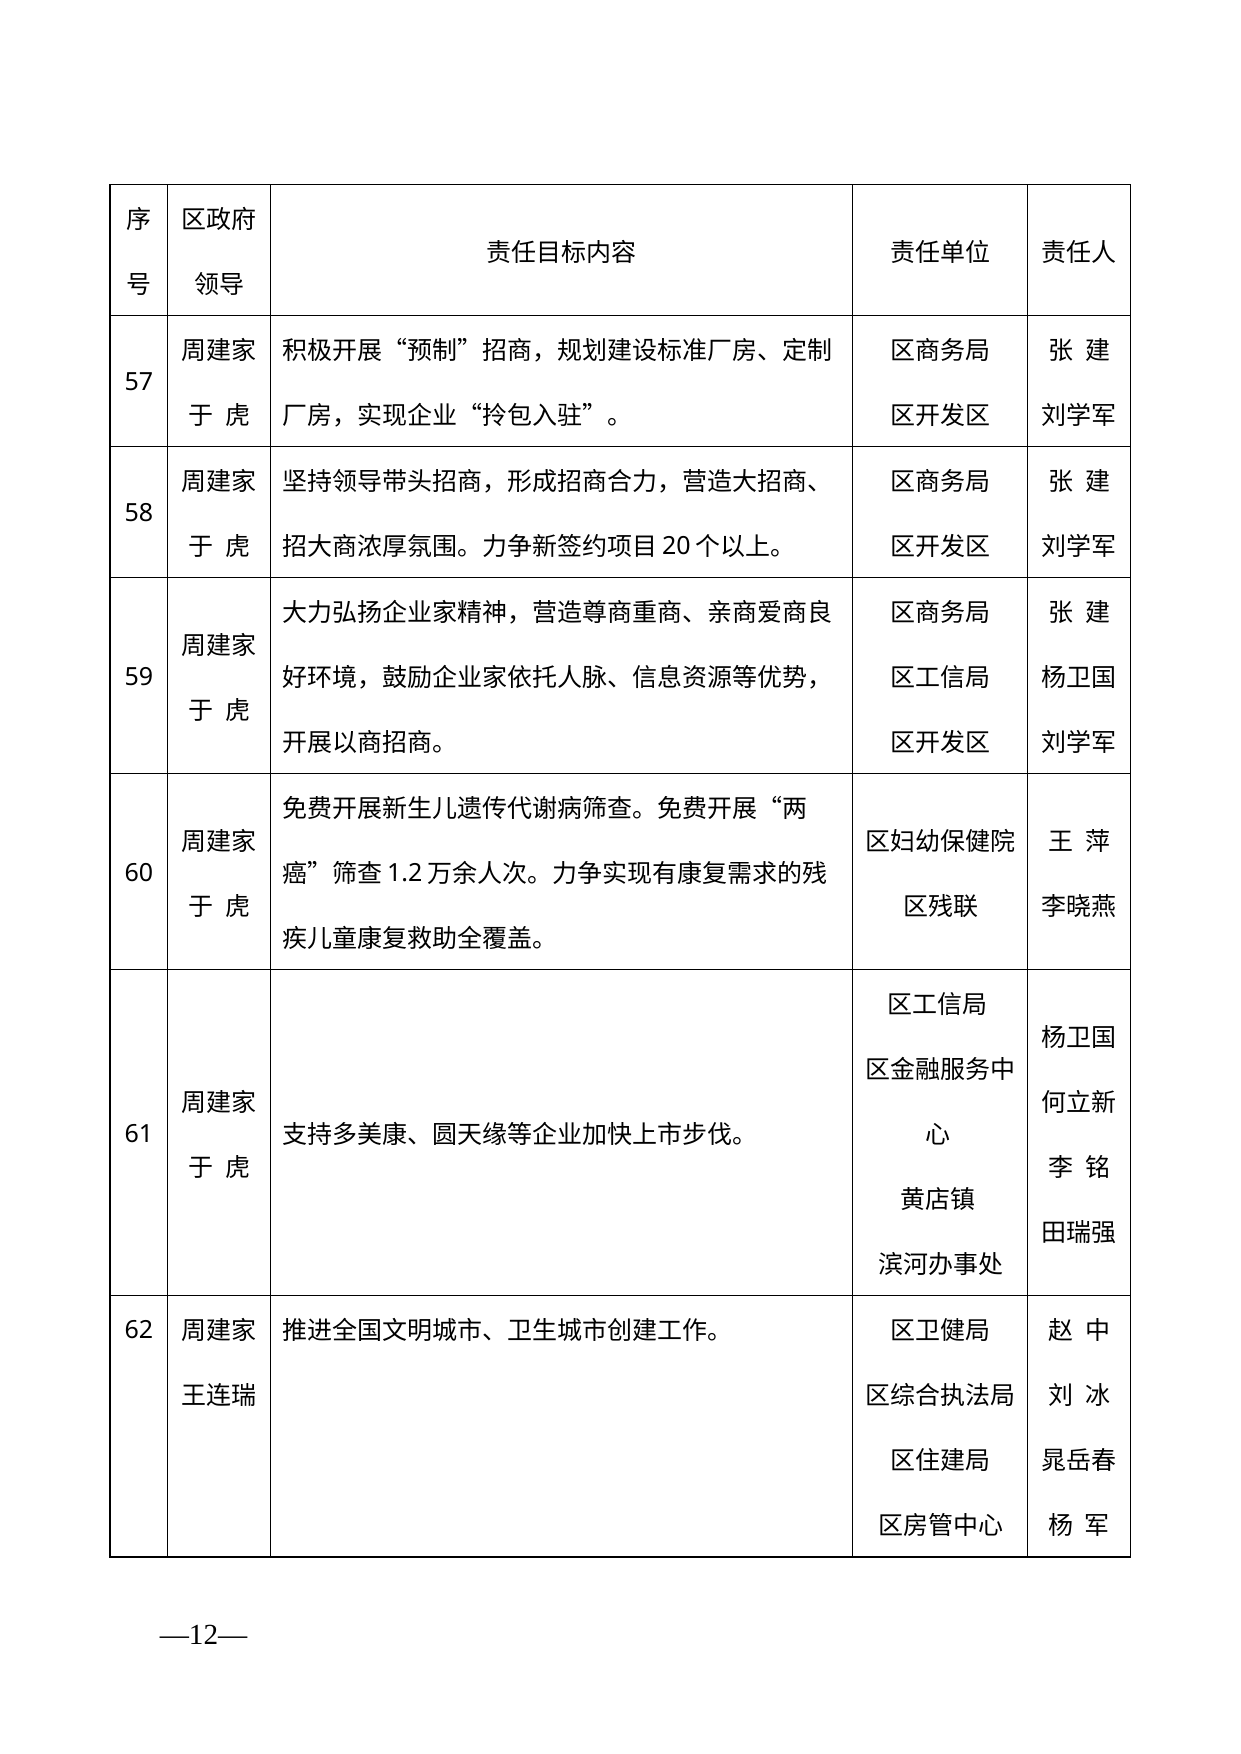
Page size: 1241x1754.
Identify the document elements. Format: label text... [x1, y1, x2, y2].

table_cell 支持多美康、圆天缘等企业加快上市步伐。 [271, 970, 852, 1295]
table_cell 62 [111, 1296, 167, 1556]
table_cell 周建家 于 虎 [168, 578, 270, 773]
table_cell 区妇幼保健院 区残联 [853, 774, 1027, 969]
table_cell 60 [111, 774, 167, 969]
table_cell 区卫健局 区综合执法局 区住建局 区房管中心 区交通局 区交警大队 各镇街 [853, 1296, 1027, 1556]
table_cell 张 建 刘学军 [1028, 316, 1130, 446]
table_cell 杨卫国 何立新李 铭 田瑞强 [1028, 970, 1130, 1295]
table_cell 61 [111, 970, 167, 1295]
table_cell 周建家 王连瑞 [168, 1296, 270, 1556]
table_header 责任目标内容 [271, 185, 852, 315]
table_cell 积极开展“预制”招商，规划建设标准厂房、定制厂房，实现企业“拎包入驻”。 [271, 316, 852, 446]
table_header 责任单位 [853, 185, 1027, 315]
table_header 序号 [111, 185, 167, 315]
table_cell 张 建 杨卫国 刘学军 [1028, 578, 1130, 773]
table_header 区政府领导 [168, 185, 270, 315]
table_cell 58 [111, 447, 167, 577]
table_cell 57 [111, 316, 167, 446]
table_cell 王 萍 李晓燕 [1028, 774, 1130, 969]
table_header 责任人 [1028, 185, 1130, 315]
table_cell 免费开展新生儿遗传代谢病筛查。免费开展“两癌”筛查1.2万余人次。力争实现有康复需求的残疾儿童康复救助全覆盖。 [271, 774, 852, 969]
table_cell 周建家 于 虎 [168, 774, 270, 969]
table_cell 周建家 于 虎 [168, 970, 270, 1295]
table_cell 区工信局 区金融服务中心 黄店镇 滨河办事处 [853, 970, 1027, 1295]
table_cell 区商务局 区开发区 [853, 316, 1027, 446]
table_cell 周建家 于 虎 [168, 447, 270, 577]
table_cell 坚持领导带头招商，形成招商合力，营造大招商、招大商浓厚氛围。力争新签约项目20个以上。 [271, 447, 852, 577]
table_cell 推进全国文明城市、卫生城市创建工作。 [271, 1296, 852, 1556]
table_cell 大力弘扬企业家精神，营造尊商重商、亲商爱商良好环境，鼓励企业家依托人脉、信息资源等优势，开展以商招商。 [271, 578, 852, 773]
table_cell 59 [111, 578, 167, 773]
table_cell 区商务局 区工信局 区开发区 [853, 578, 1027, 773]
table_cell 赵 中 刘 冰 晁岳春 杨 军 张 军 陈传宏 [1028, 1296, 1130, 1556]
table_cell 周建家 于 虎 [168, 316, 270, 446]
table_cell 区商务局 区开发区 [853, 447, 1027, 577]
table_cell 张 建 刘学军 [1028, 447, 1130, 577]
